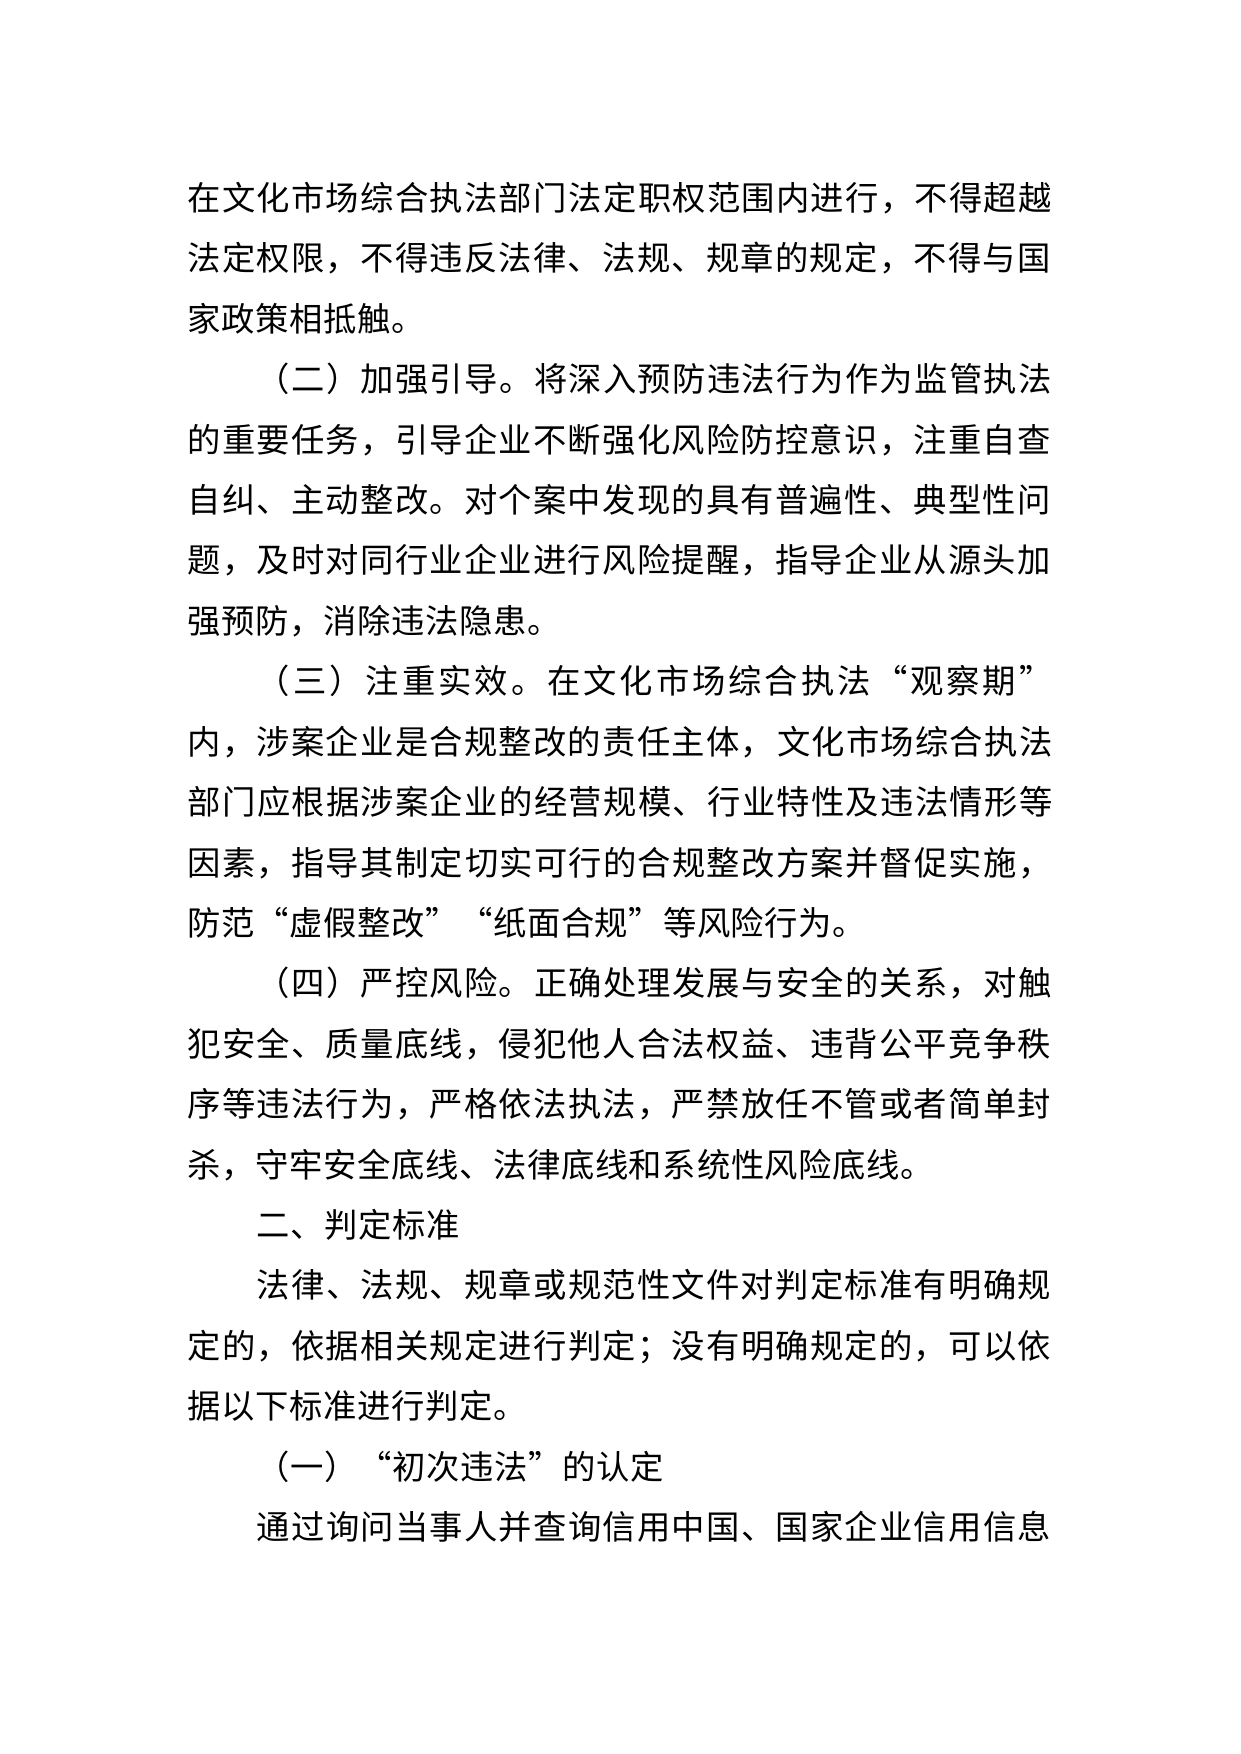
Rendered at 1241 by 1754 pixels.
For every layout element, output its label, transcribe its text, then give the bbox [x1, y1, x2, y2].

text 法律、法规、规章或规范性文件对判定标准有明确规定的，依据相关规定进行判定；没有明确规定的，可以依据以下标准进行判定。 [187, 1249, 1053, 1431]
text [187, 1491, 1053, 1552]
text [187, 162, 1053, 343]
text （四）严控风险。正确处理发展与安全的关系，对触犯安全、质量底线，侵犯他人合法权益、违背公平竞争秩序等违法行为，严格依法执法，严禁放任不管或者简单封杀，守牢安全底线、法律底线和系统性风险底线。 [187, 947, 1053, 1189]
text （二）加强引导。将深入预防违法行为作为监管执法的重要任务，引导企业不断强化风险防控意识，注重自查自纠、主动整改。对个案中发现的具有普遍性、典型性问题，及时对同行业企业进行风险提醒，指导企业从源头加强预防，消除违法隐患。 [187, 343, 1053, 645]
text 二、判定标准 [187, 1189, 1053, 1249]
text （一）“初次违法”的认定 [187, 1431, 1053, 1491]
text （三）注重实效。在文化市场综合执法“观察期”内，涉案企业是合规整改的责任主体，文化市场综合执法部门应根据涉案企业的经营规模、行业特性及违法情形等因素，指导其制定切实可行的合规整改方案并督促实施，防范“虚假整改”“纸面合规”等风险行为。 [187, 645, 1053, 947]
